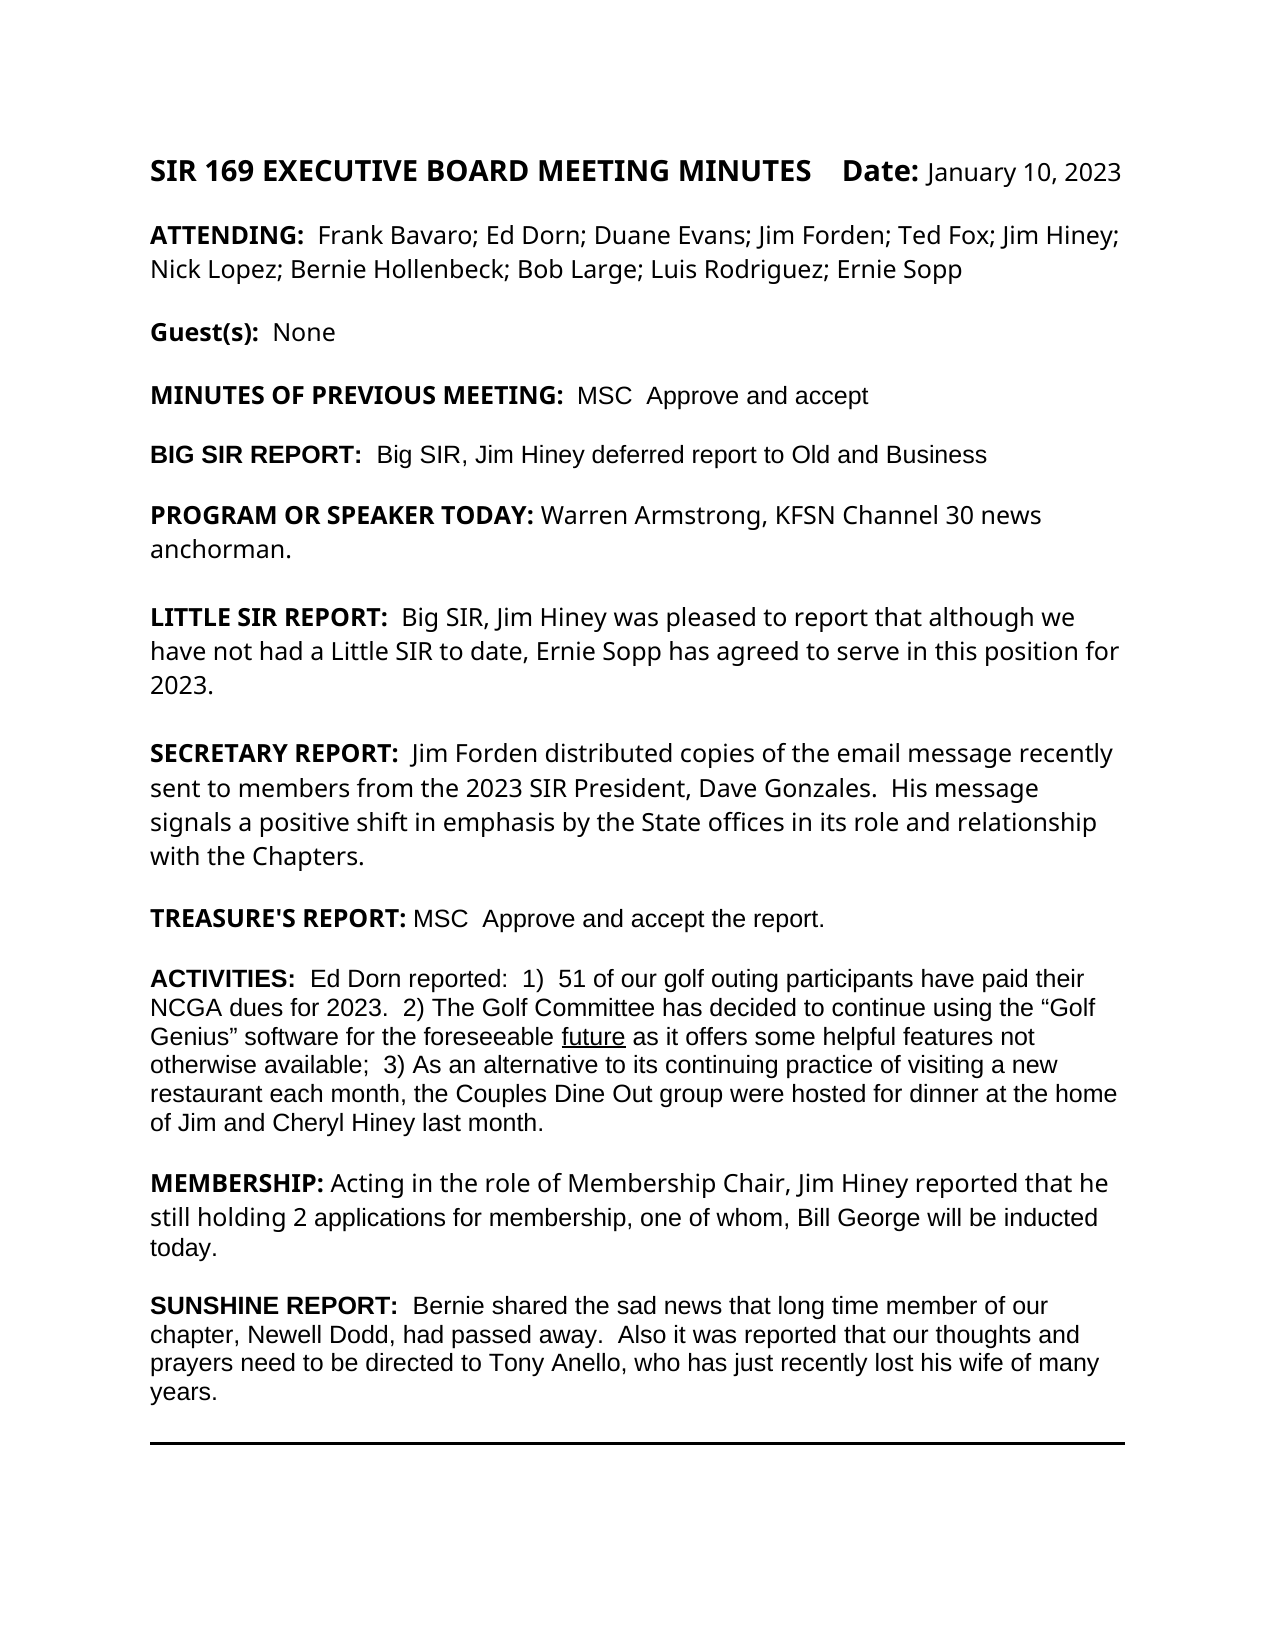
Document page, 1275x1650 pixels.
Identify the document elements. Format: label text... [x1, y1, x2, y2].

text SIR 169 EXECUTIVE BOARD MEETING MINUTES Date: January 10, 2023 [150, 150, 1125, 190]
text TREASURE'S REPORT: MSC Approve and accept the report. [150, 901, 1125, 935]
text ATTENDING: Frank Bavaro; Ed Dorn; Duane Evans; Jim Forden; Ted Fox; Jim Hiney; Nick Lopez; Bernie Hollenbeck; Bob Large; Luis Rodriguez; Ernie Sopp [150, 218, 1125, 286]
text Guest(s): None [150, 314, 1125, 349]
text LITTLE SIR REPORT: Big SIR, Jim Hiney was pleased to report that although we have not had a Little SIR to date, Ernie Sopp has agreed to serve in this position for 2023. [150, 600, 1125, 702]
text ACTIVITIES: Ed Dorn reported: 1) 51 of our golf outing participants have paid their NCGA dues for 2023. 2) The Golf Committee has decided to continue using the “Golf Genius” software for the foreseeable future as it offers some helpful features not otherwise available; 3) As an alternative to its continuing practice of visiting a new restaurant each month, the Couples Dine Out group were hosted for dinner at the home of Jim and Cheryl Hiney last month. [150, 964, 1125, 1136]
text BIG SIR REPORT: Big SIR, Jim Hiney deferred report to Old and Business [150, 440, 1125, 469]
text SECRETARY REPORT: Jim Forden distributed copies of the email message recently sent to members from the 2023 SIR President, Dave Gonzales. His message signals a positive shift in emphasis by the State offices in its role and relationship with the Chapters. [150, 736, 1125, 872]
text SUNSHINE REPORT: Bernie shared the sad news that long time member of our chapter, Newell Dodd, had passed away. Also it was reported that our thoughts and prayers need to be directed to Tony Anello, who has just recently lost his wife of many years. [150, 1291, 1125, 1406]
text MINUTES OF PREVIOUS MEETING: MSC Approve and accept [150, 377, 1125, 411]
text PROGRAM OR SPEAKER TODAY: Warren Armstrong, KFSN Channel 30 news anchorman. [150, 498, 1125, 566]
text MEMBERSHIP: Acting in the role of Membership Chair, Jim Hiney reported that he still holding 2 applications for membership, one of whom, Bill George will be inducted today. [150, 1165, 1125, 1262]
